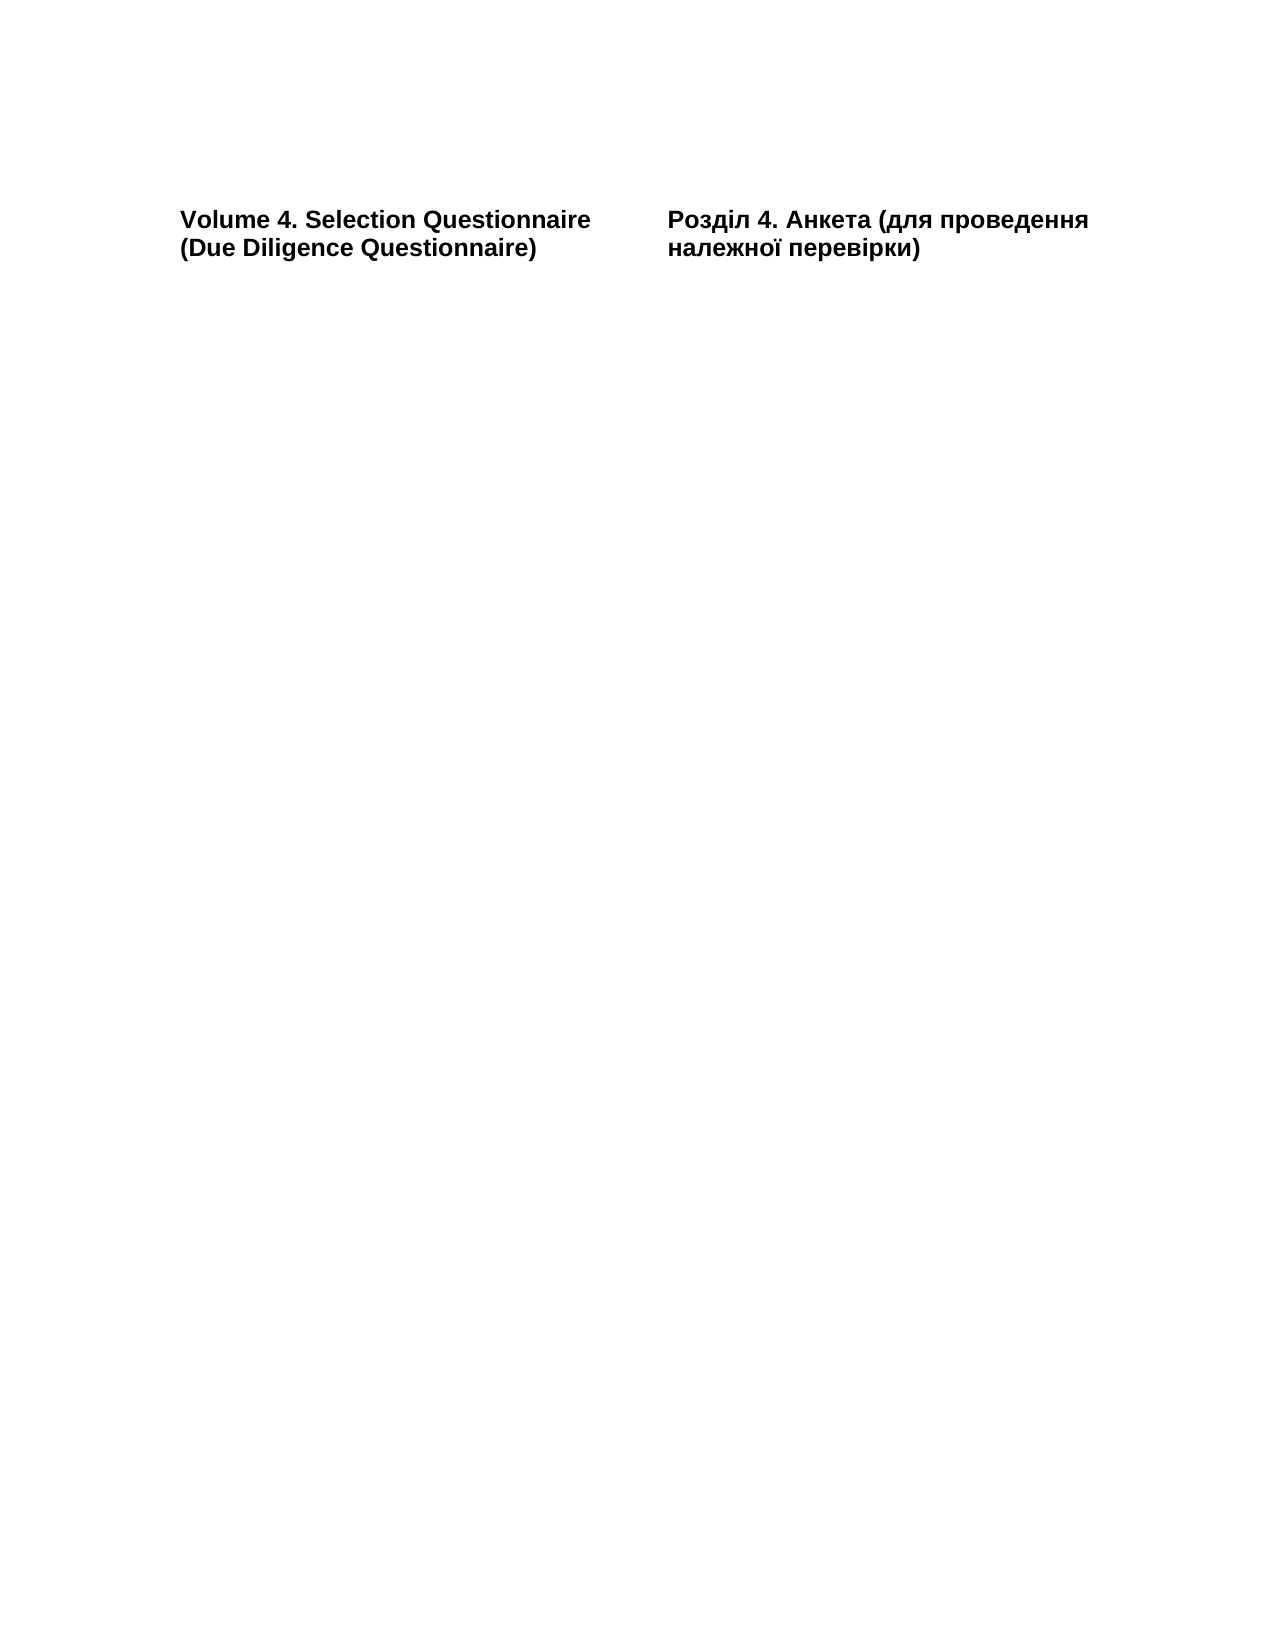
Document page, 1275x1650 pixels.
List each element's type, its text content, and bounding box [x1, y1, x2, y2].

table_header Volume 4. Selection Questionnaire (Due Diligence Questionnaire) [169, 200, 656, 262]
table_header Розділ 4. Анкета (для проведення належної перевірки) [656, 200, 1144, 262]
